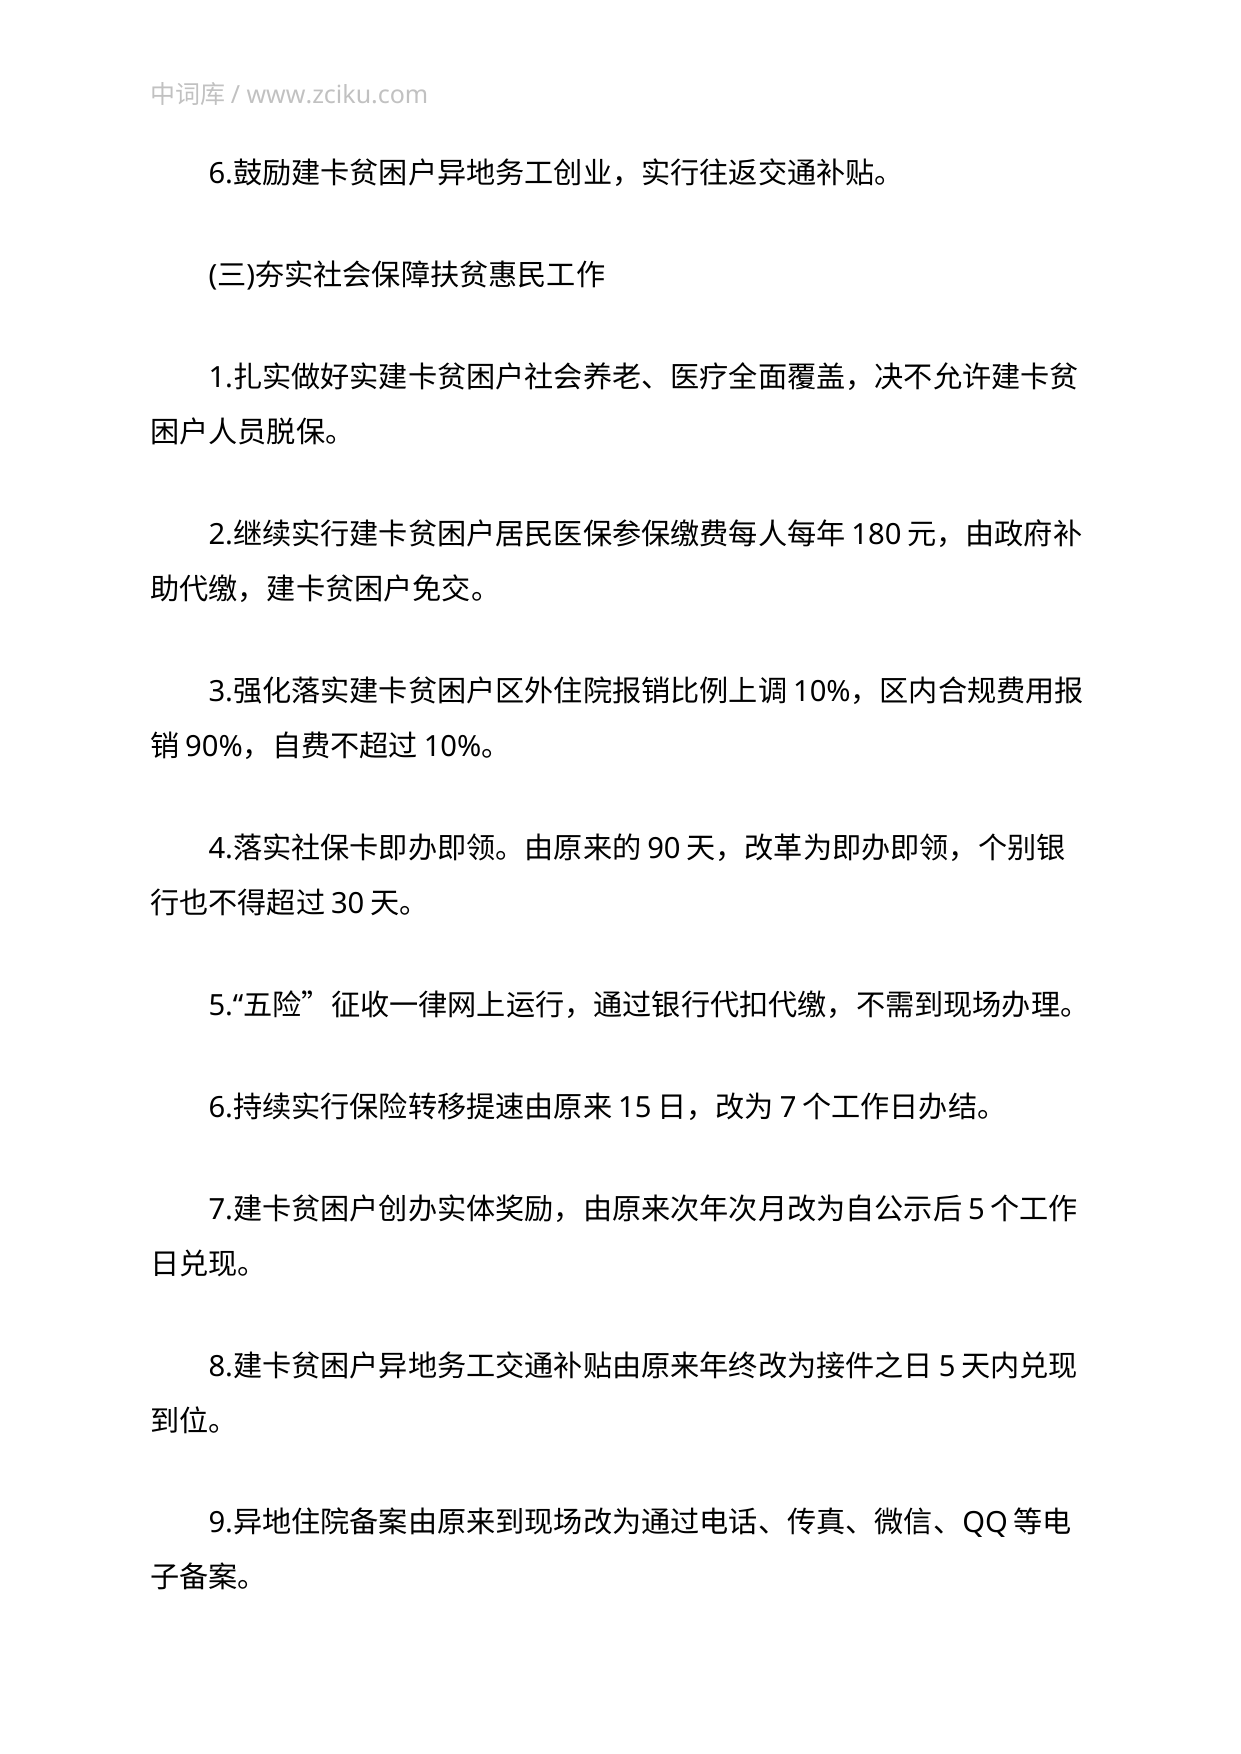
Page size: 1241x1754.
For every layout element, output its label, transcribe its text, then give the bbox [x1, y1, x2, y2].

text 3.强化落实建卡贫困户区外住院报销比例上调10%，区内合规费用报销90%，自费不超过10%。 [150, 667, 1090, 765]
text 4.落实社保卡即办即领。由原来的90天，改革为即办即领，个别银行也不得超过30天。 [150, 824, 1090, 922]
text 6.持续实行保险转移提速由原来15日，改为7个工作日办结。 [150, 1083, 1090, 1126]
text 6.鼓励建卡贫困户异地务工创业，实行往返交通补贴。 [150, 150, 1090, 192]
text 7.建卡贫困户创办实体奖励，由原来次年次月改为自公示后5个工作日兑现。 [150, 1185, 1090, 1283]
text 1.扎实做好实建卡贫困户社会养老、医疗全面覆盖，决不允许建卡贫困户人员脱保。 [150, 354, 1090, 451]
text 8.建卡贫困户异地务工交通补贴由原来年终改为接件之日5天内兑现到位。 [150, 1342, 1090, 1439]
text 9.异地住院备案由原来到现场改为通过电话、传真、微信、QQ等电子备案。 [150, 1499, 1090, 1596]
text 2.继续实行建卡贫困户居民医保参保缴费每人每年180元，由政府补助代缴，建卡贫困户免交。 [150, 511, 1090, 608]
text 5.“五险”征收一律网上运行，通过银行代扣代缴，不需到现场办理。 [150, 981, 1090, 1024]
text (三)夯实社会保障扶贫惠民工作 [150, 252, 1090, 294]
